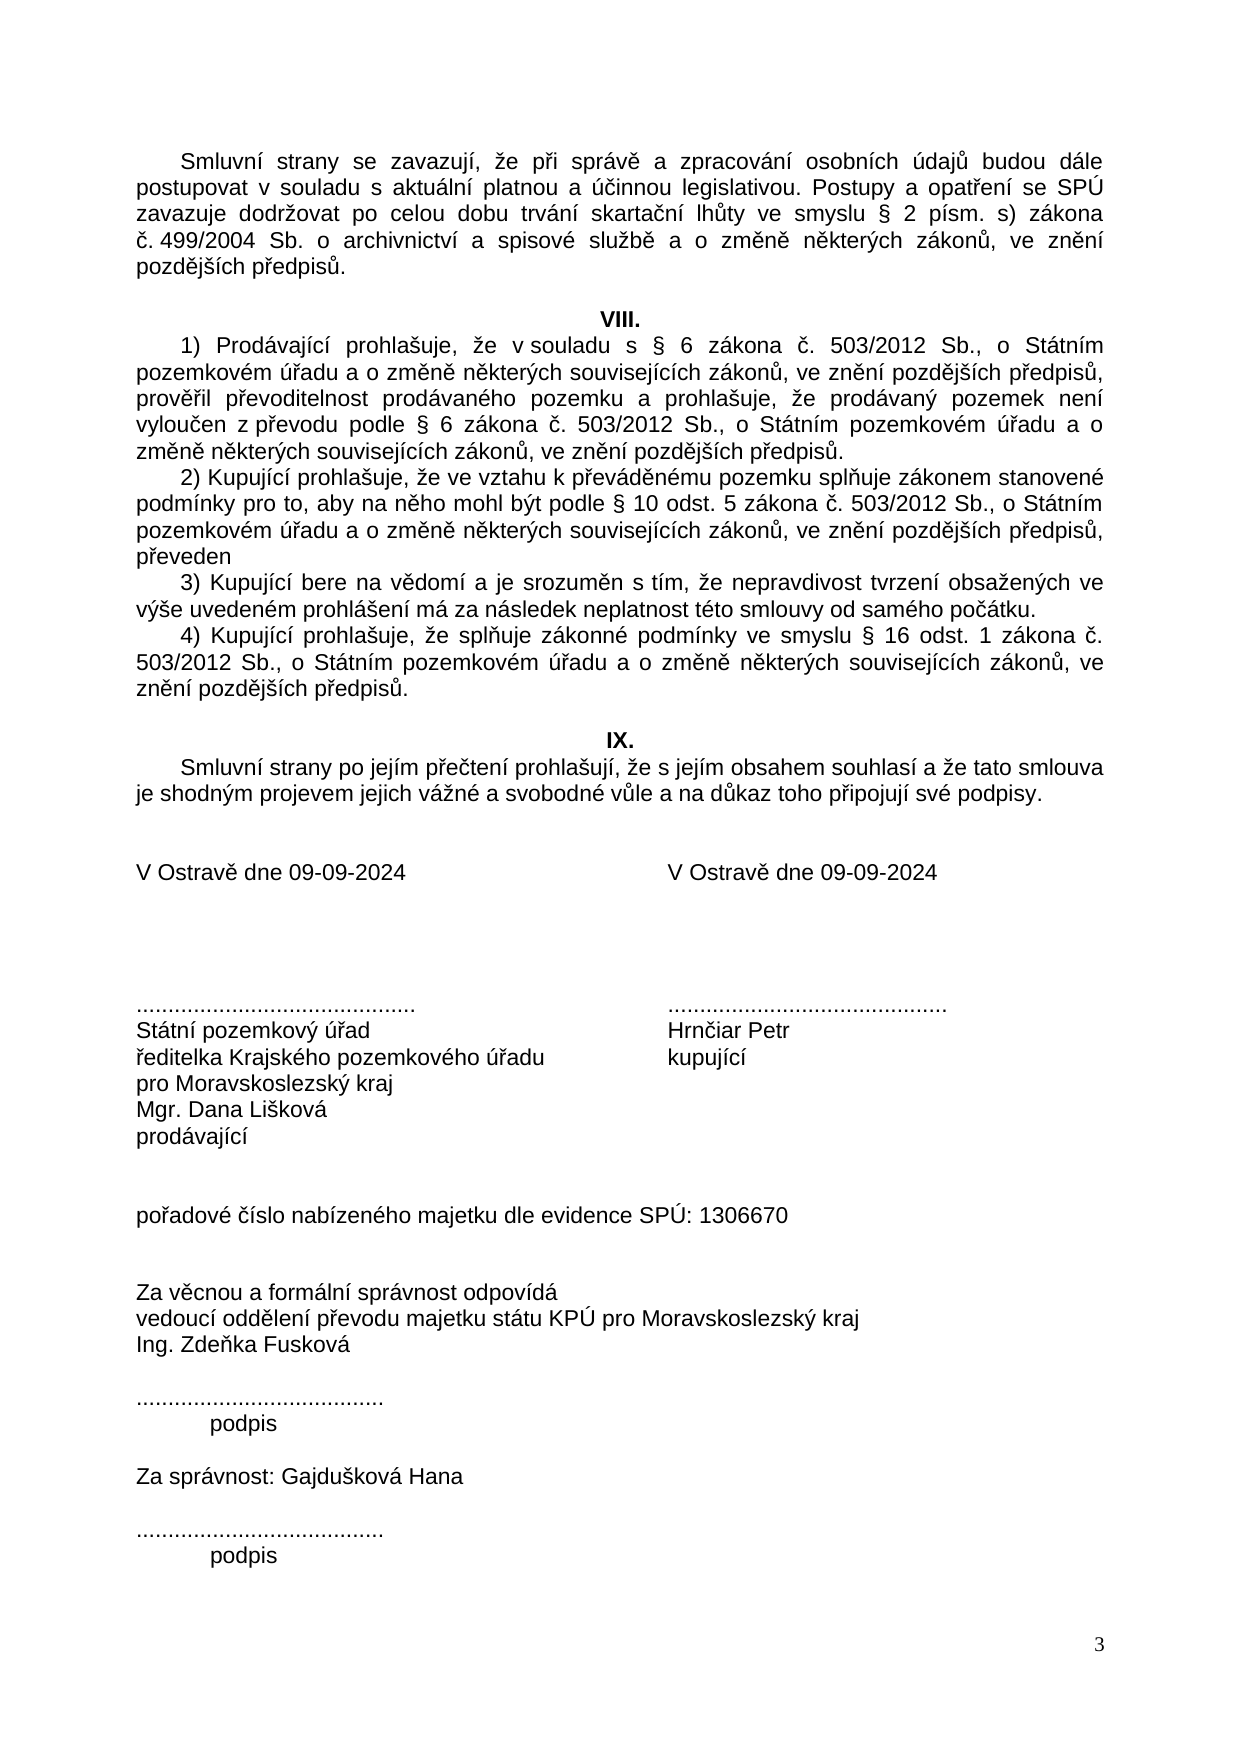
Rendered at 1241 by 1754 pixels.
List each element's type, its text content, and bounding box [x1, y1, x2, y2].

text ....................................... [136, 1384, 1104, 1410]
text Smluvní strany se zavazují, že při správě a zpracování osobních údajů budou dále postupovat v souladu s aktuální platnou a účinnou legislativou. Postupy a opatření se SPÚ zavazuje dodržovat po celou dobu trvání skartační lhůty ve smyslu § 2 písm. s) zákona č. 499/2004 Sb. o archivnictví a spisové službě a o změně některých zákonů, ve znění pozdějších předpisů. [136, 148, 1104, 279]
text vedoucí oddělení převodu majetku státu KPÚ pro Moravskoslezský kraj [136, 1305, 1104, 1331]
text Smluvní strany po jejím přečtení prohlašují, že s jejím obsahem souhlasí a že tato smlouva je shodným projevem jejich vážné a svobodné vůle a na důkaz toho připojují své podpisy. [136, 754, 1104, 807]
text Ing. Zdeňka Fusková [136, 1331, 1104, 1358]
text Mgr. Dana Lišková [136, 1096, 1104, 1123]
text prodávající [136, 1123, 1104, 1149]
text pořadové číslo nabízeného majetku dle evidence SPÚ: 1306670 [136, 1202, 1104, 1252]
text 2) Kupující prohlašuje, že ve vztahu k převáděnému pozemku splňuje zákonem stanovené podmínky pro to, aby na něho mohl být podle § 10 odst. 5 zákona č. 503/2012 Sb., o Státním pozemkovém úřadu a o změně některých souvisejících zákonů, ve znění pozdějších předpisů, převeden [136, 464, 1104, 569]
text ............................................ ............................................ [136, 991, 1104, 1017]
text Za věcnou a formální správnost odpovídá [136, 1279, 1104, 1305]
text podpis [136, 1410, 1104, 1437]
text 3) Kupující bere na vědomí a je srozuměn s tím, že nepravdivost tvrzení obsažených ve výše uvedeném prohlášení má za následek neplatnost této smlouvy od samého počátku. [136, 569, 1104, 622]
text pro Moravskoslezský kraj [136, 1070, 1104, 1096]
text VIII. [136, 306, 1104, 332]
text Státní pozemkový úřad Hrnčiar Petr [136, 1017, 1104, 1044]
text 1) Prodávající prohlašuje, že v souladu s § 6 zákona č. 503/2012 Sb., o Státním pozemkovém úřadu a o změně některých souvisejících zákonů, ve znění pozdějších předpisů, prověřil převoditelnost prodávaného pozemku a prohlašuje, že prodávaný pozemek není vyloučen z převodu podle § 6 zákona č. 503/2012 Sb., o Státním pozemkovém úřadu a o změně některých souvisejících zákonů, ve znění pozdějších předpisů. [136, 332, 1104, 464]
text podpis [136, 1542, 1104, 1568]
text Za správnost: Gajdušková Hana [136, 1463, 1104, 1489]
text 4) Kupující prohlašuje, že splňuje zákonné podmínky ve smyslu § 16 odst. 1 zákona č. 503/2012 Sb., o Státním pozemkovém úřadu a o změně některých souvisejících zákonů, ve znění pozdějších předpisů. [136, 622, 1104, 701]
text V Ostravě dne 09-09-2024 V Ostravě dne 09-09-2024 [136, 859, 1104, 886]
text ....................................... [136, 1516, 1104, 1542]
text ředitelka Krajského pozemkového úřadu kupující [136, 1044, 1104, 1070]
text IX. [136, 727, 1104, 754]
